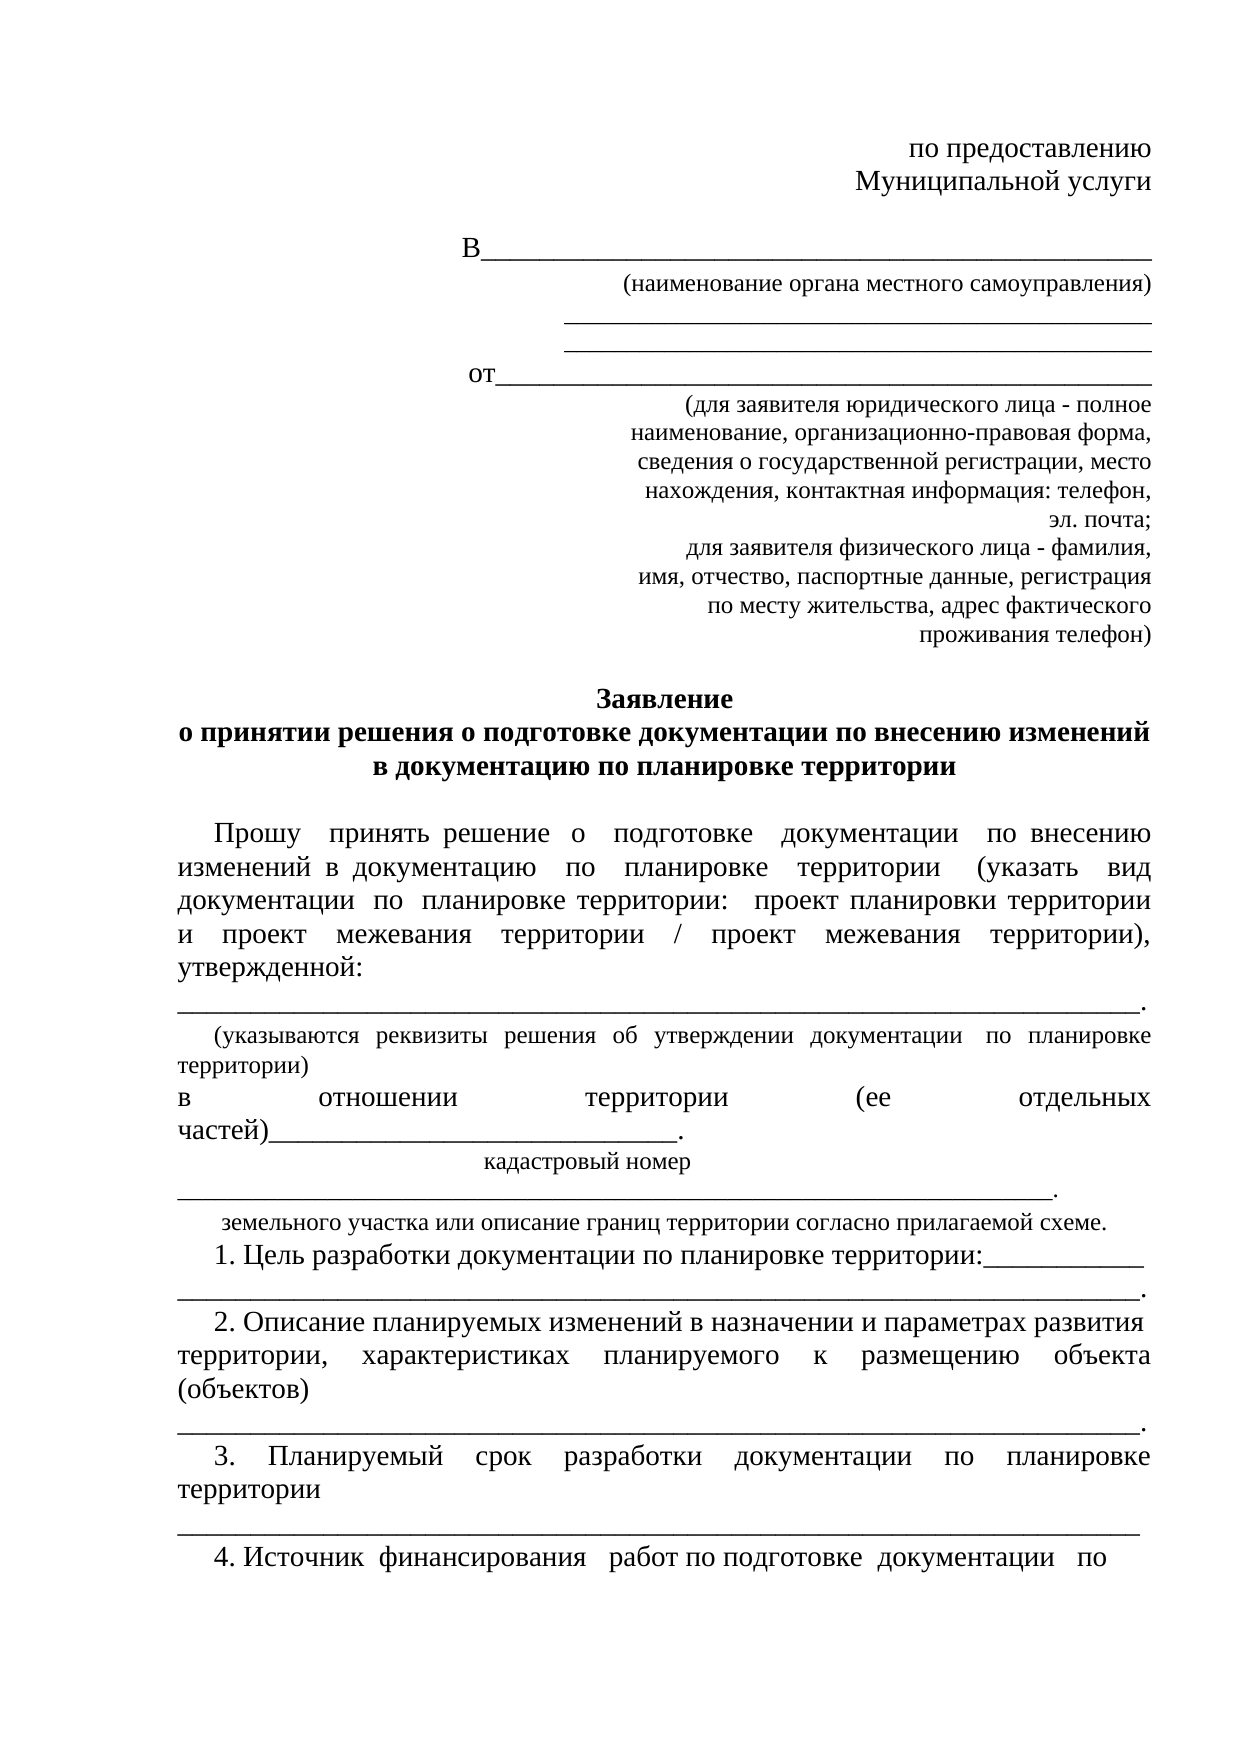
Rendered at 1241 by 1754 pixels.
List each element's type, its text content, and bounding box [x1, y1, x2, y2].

text __________________________________________________________________. [177, 1270, 1152, 1304]
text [177, 130, 1152, 197]
text эл. почта; [177, 504, 1152, 532]
text кадастровый номер [177, 1146, 1152, 1174]
text 2. Описание планируемых изменений в назначении и параметрах развития [177, 1304, 1152, 1337]
text имя, отчество, паспортные данные, регистрация [177, 561, 1152, 590]
text Прошу принять решение о подготовке документации по внесению изменений в документацию по планировке территории (указать вид документации по планировке территории: проект планировки территории и проект межевания территории / проект межевания территории), утвержденной: [177, 815, 1152, 983]
text проживания телефон) [177, 619, 1152, 647]
text 1. Цель разработки документации по планировке территории:___________ [177, 1237, 1152, 1270]
text сведения о государственной регистрации, место [177, 446, 1152, 475]
text территории, характеристиках планируемого к размещению объекта (объектов) [177, 1337, 1152, 1404]
text (наименование органа местного самоуправления) [177, 264, 1152, 298]
text Заявление [177, 681, 1152, 714]
text __________________________________________________________________. [177, 1404, 1152, 1438]
text наименование, организационно-правовая форма, [177, 417, 1152, 446]
text ______________________________________________________________________. [177, 1174, 1152, 1203]
text в документацию по планировке территории [177, 748, 1152, 782]
text от_____________________________________________ [177, 355, 1152, 389]
text земельного участка или описание границ территории согласно прилагаемой схеме. [177, 1203, 1152, 1237]
text __________________________________________________________________. [177, 983, 1152, 1016]
text (для заявителя юридического лица - полное [177, 389, 1152, 417]
text _______________________________________________ [177, 326, 1152, 355]
text __________________________________________________________________ [177, 1505, 1152, 1539]
text В______________________________________________ [177, 231, 1152, 264]
text 4. Источник финансирования работ по подготовке документации по [177, 1539, 1152, 1572]
text (указываются реквизиты решения об утверждении документации по планировке территории) [177, 1016, 1152, 1079]
text о принятии решения о подготовке документации по внесению изменений [177, 714, 1152, 748]
text нахождения, контактная информация: телефон, [177, 475, 1152, 504]
text по месту жительства, адрес фактического [177, 590, 1152, 619]
text 3. Планируемый срок разработки документации по планировке территории [177, 1438, 1152, 1505]
text _______________________________________________ [177, 298, 1152, 326]
text для заявителя физического лица - фамилия, [177, 532, 1152, 561]
text в отношении территории (ее отдельных частей)____________________________. [177, 1079, 1152, 1146]
